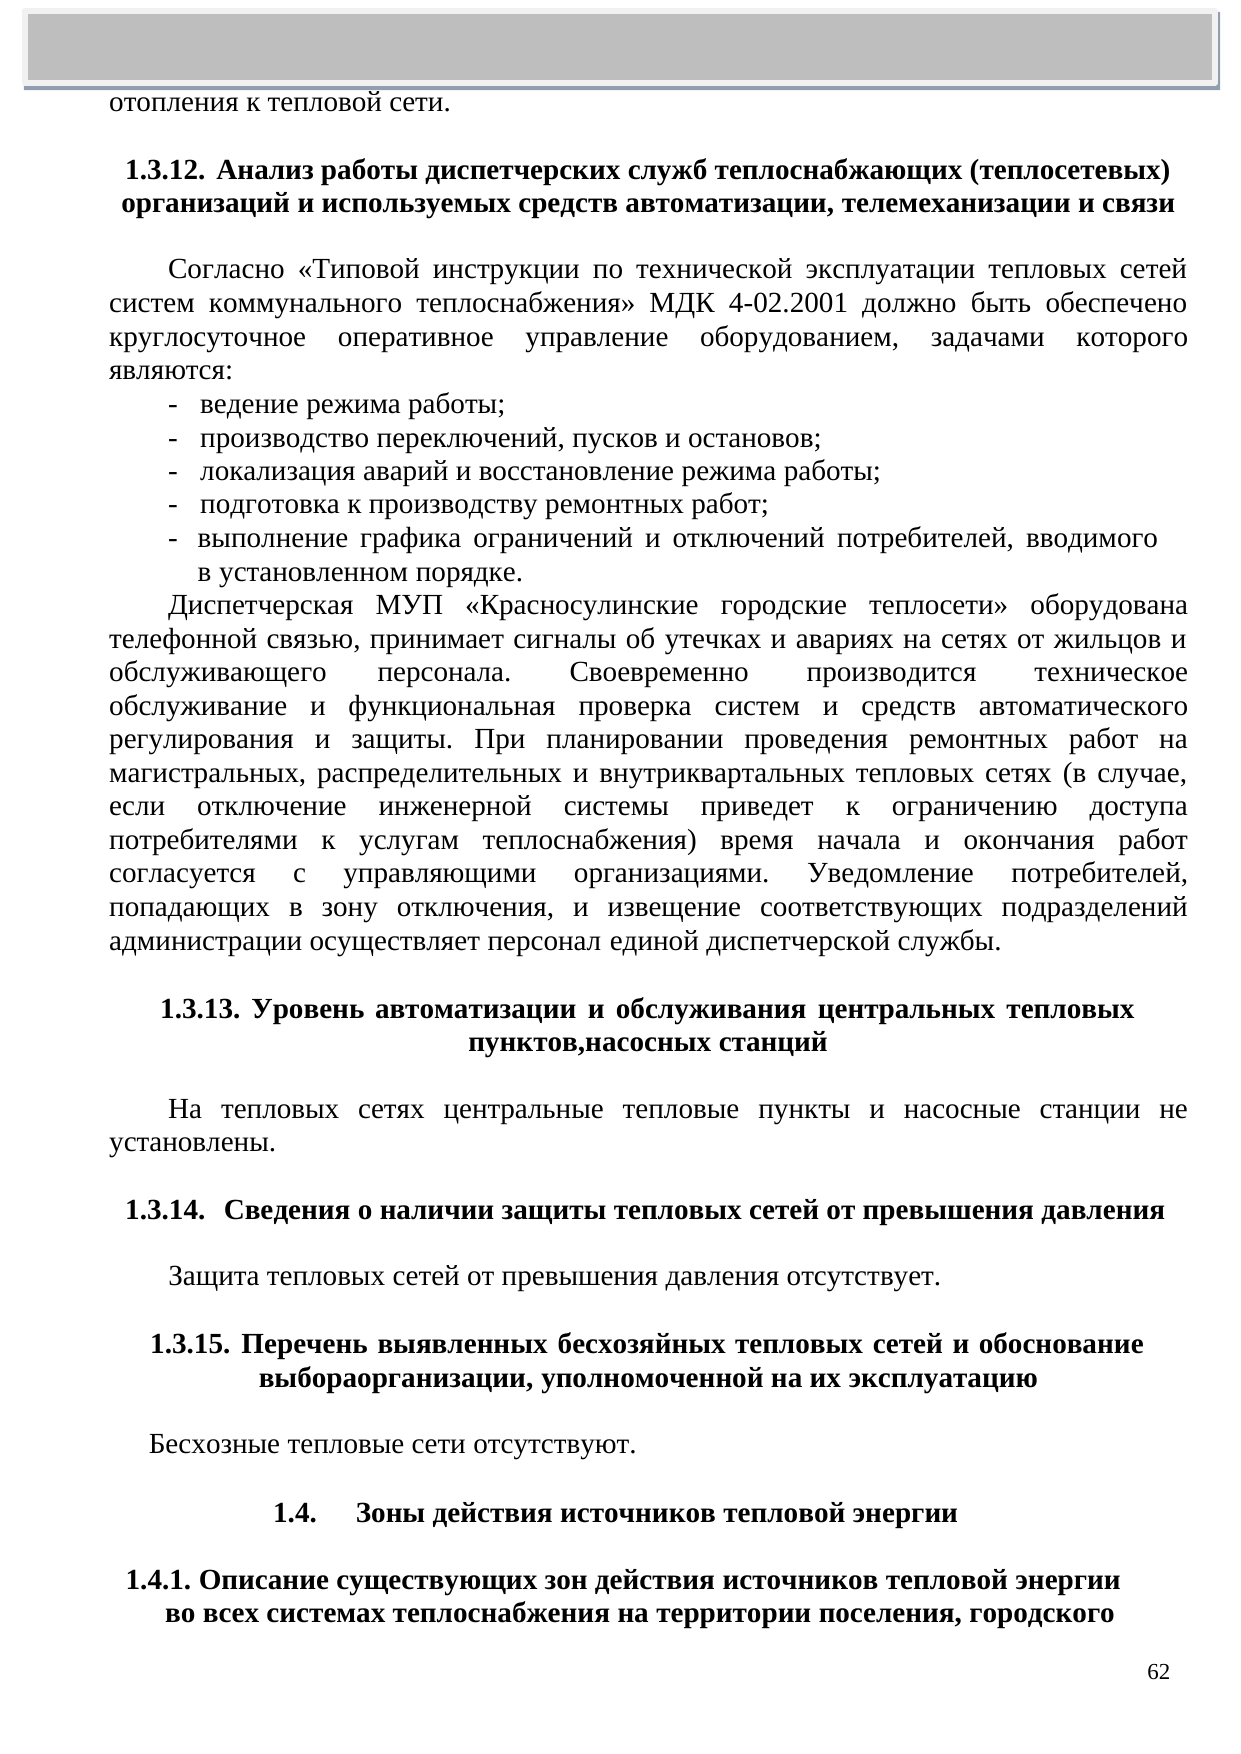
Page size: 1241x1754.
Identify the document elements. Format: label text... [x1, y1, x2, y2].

list ведение режима работы; [168, 387, 1236, 420]
subtitle Уровень автоматизации и обслуживания центральных тепловых пунктов,насосных станций [160, 991, 1137, 1058]
text На тепловых сетях центральные тепловые пункты и насосные станции не установлены. [109, 1091, 1188, 1158]
subtitle Сведения о наличии защиты тепловых сетей от превышения давления [125, 1192, 1236, 1226]
text 1.4.1. Описание существующих зон действия источников тепловой энергии во всех системах теплоснабжения на территории поселения, городского [125, 1562, 1138, 1629]
text Защита тепловых сетей от превышения давления отсутствует. [168, 1258, 1236, 1292]
subtitle Перечень выявленных бесхозяйных тепловых сетей и обоснование выбораорганизации, уполномоченной на их эксплуатацию [150, 1327, 1147, 1394]
text Бесхозные тепловые сети отсутствуют. [148, 1426, 1236, 1460]
list выполнение графика ограничений и отключений потребителей, вводимого в установленном порядке. [168, 520, 1162, 587]
subtitle Зоны действия источников тепловой энергии [273, 1495, 1236, 1528]
text отопления к тепловой сети. [109, 85, 1236, 118]
list локализация аварий и восстановление режима работы; [168, 454, 1236, 487]
subtitle Анализ работы диспетчерских служб теплоснабжающих (теплосетевых) организаций и используемых средств автоматизации, телемеханизации и связи [121, 152, 1176, 219]
text Согласно «Типовой инструкции по технической эксплуатации тепловых сетей систем коммунального теплоснабжения» МДК 4-02.2001 должно быть обеспечено круглосуточное оперативное управление оборудованием, задачами которого являются: [109, 252, 1188, 386]
list производство переключений, пусков и остановов; [168, 420, 1236, 454]
text Диспетчерская МУП «Красносулинские городские теплосети» оборудована телефонной связью, принимает сигналы об утечках и авариях на сетях от жильцов и обслуживающего персонала. Своевременно производится техническое обслуживание и функциональная проверка систем и средств автоматического регулирования и защиты. При планировании проведения ремонтных работ на магистральных, распределительных и внутриквартальных тепловых сетях (в случае, если отключение инженерной системы приведет к ограничению доступа потребителями к услугам теплоснабжения) время начала и окончания работ согласуется с управляющими организациями. Уведомление потребителей, попадающих в зону отключения, и извещение соответствующих подразделений администрации осуществляет персонал единой диспетчерской службы. [109, 587, 1188, 956]
list подготовка к производству ремонтных работ; [168, 487, 1236, 520]
